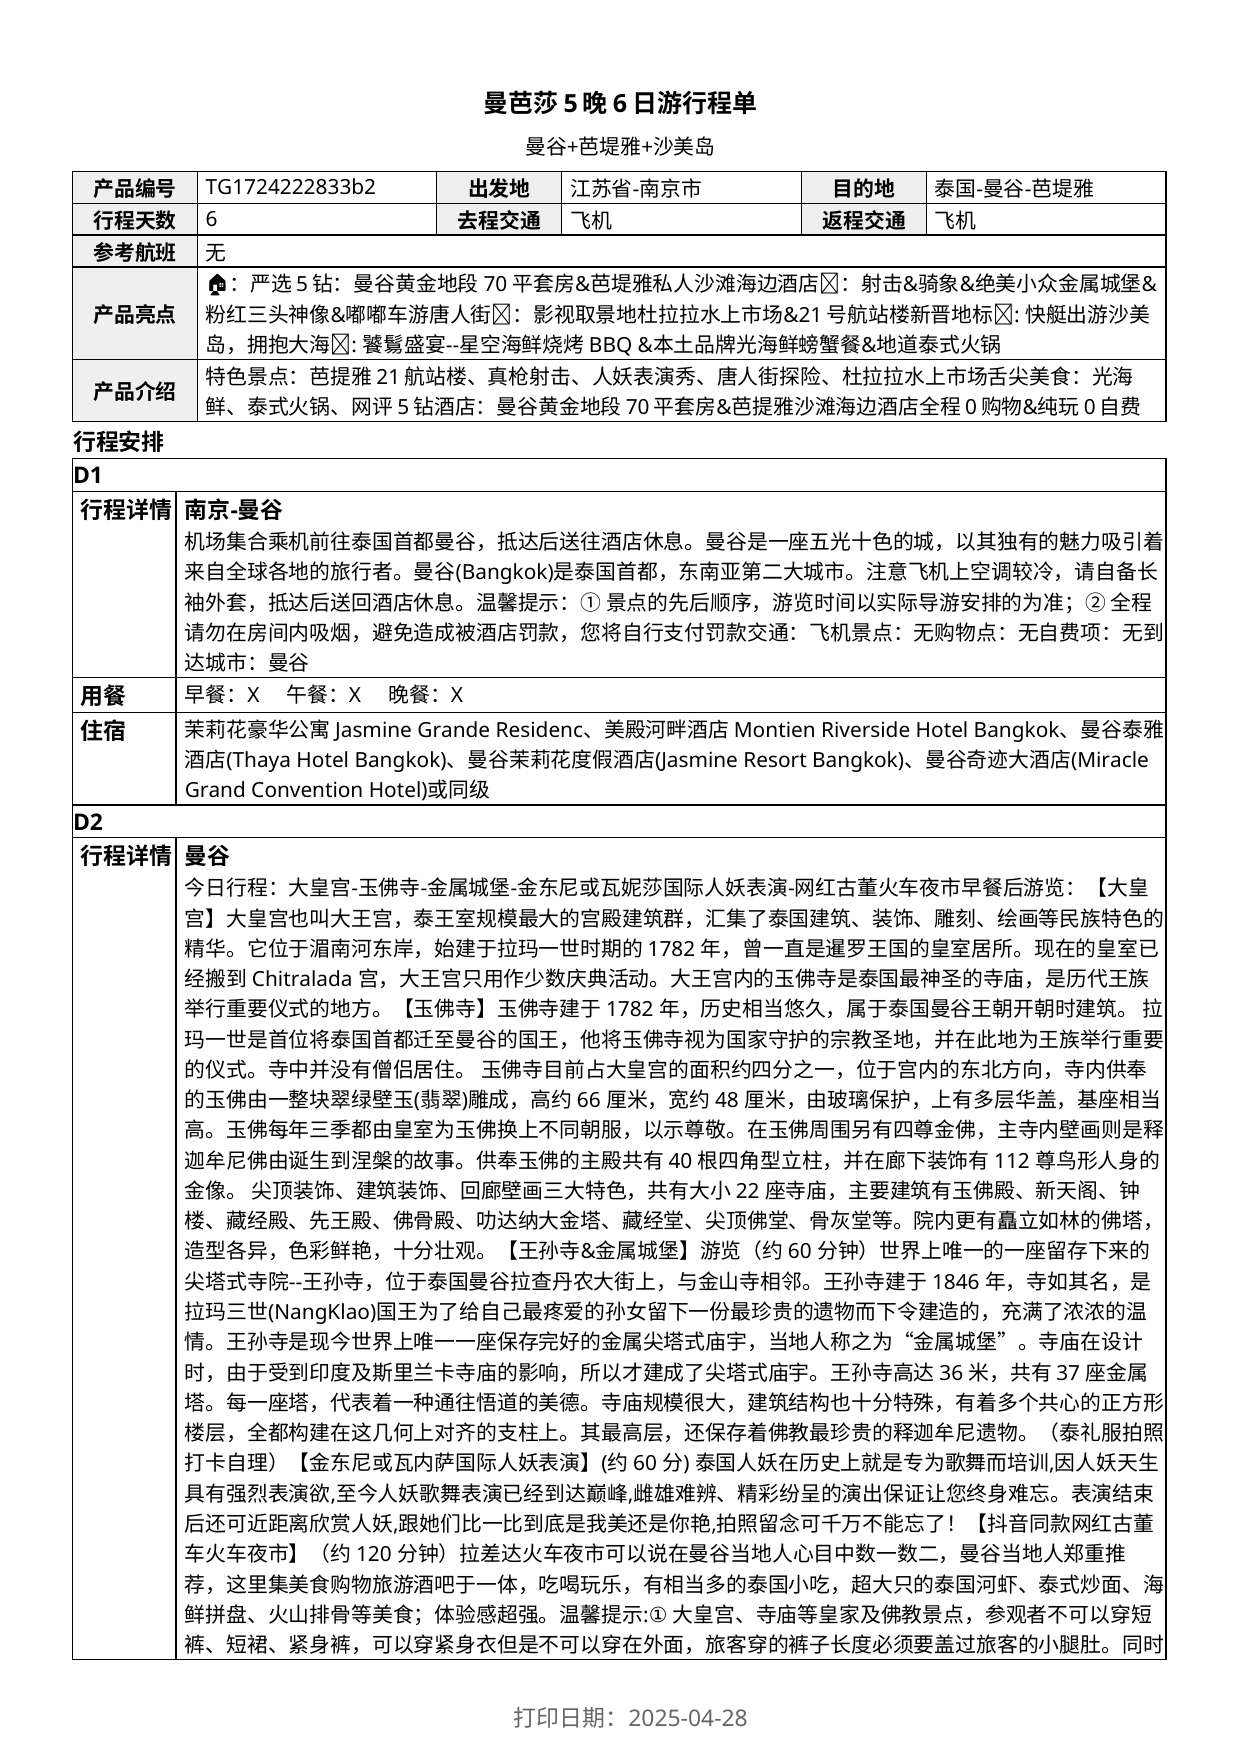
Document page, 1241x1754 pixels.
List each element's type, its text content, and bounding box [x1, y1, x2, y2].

table_cell 行程详情 [73, 492, 175, 677]
table_header D1 [73, 459, 1165, 491]
table_cell 行程天数 [73, 204, 197, 234]
text 行程安排 [73, 423, 1167, 457]
table_cell 特色景点：芭提雅21航站楼、真枪射击、人妖表演秀、唐人街探险、杜拉拉水上市场 [198, 360, 1165, 421]
table_header 目的地 [802, 172, 926, 203]
table_cell D2 [73, 806, 1165, 837]
table_cell 去程交通 [437, 204, 561, 234]
table_cell 早餐：X 午餐：X 晚餐：X [177, 678, 1165, 711]
table_cell 住宿 [73, 713, 175, 804]
table_cell 飞机 [927, 204, 1165, 234]
table_header 泰国-曼谷-芭堤雅 [927, 172, 1165, 203]
table_header 出发地 [437, 172, 561, 203]
text 曼芭莎5晚6日游行程单 [73, 83, 1167, 119]
table_cell 茉莉花豪华公寓 Jasmine Grande Residenc、美殿河畔酒店 Montien Riverside Hotel Bangkok、曼谷泰雅酒店(Thaya Hotel Bangkok)、曼谷茉莉花度假酒店(Jasmine Resort Bangkok)、曼谷奇迹大酒店(Miracle Grand Convention Hotel)或同级 [177, 713, 1165, 804]
table_cell 无 [198, 236, 1165, 266]
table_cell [177, 838, 1165, 1658]
table_cell 行程详情 [73, 838, 175, 1658]
table_cell 6 [198, 204, 436, 234]
table_header 产品编号 [73, 172, 197, 203]
table_cell 参考航班 [73, 236, 197, 266]
table_cell 南京-曼谷 机场集合乘机前往泰国首都曼谷，抵达后送往酒店休息。曼谷是一座五光十色的城，以其独有的 [177, 492, 1165, 677]
table_header TG1724222833b2 [198, 172, 436, 203]
table_cell 返程交通 [802, 204, 926, 234]
table_cell 飞机 [562, 204, 801, 234]
text 曼谷+芭堤雅+沙美岛 [73, 130, 1167, 160]
table_cell 🏠：严选5钻：曼谷黄金地段 70 平套房&芭堤雅私人沙滩海边酒店 [198, 268, 1165, 359]
table_cell 用餐 [73, 678, 175, 711]
table_cell 产品介绍 [73, 360, 197, 421]
table_cell 产品亮点 [73, 268, 197, 359]
table_header 江苏省-南京市 [562, 172, 801, 203]
